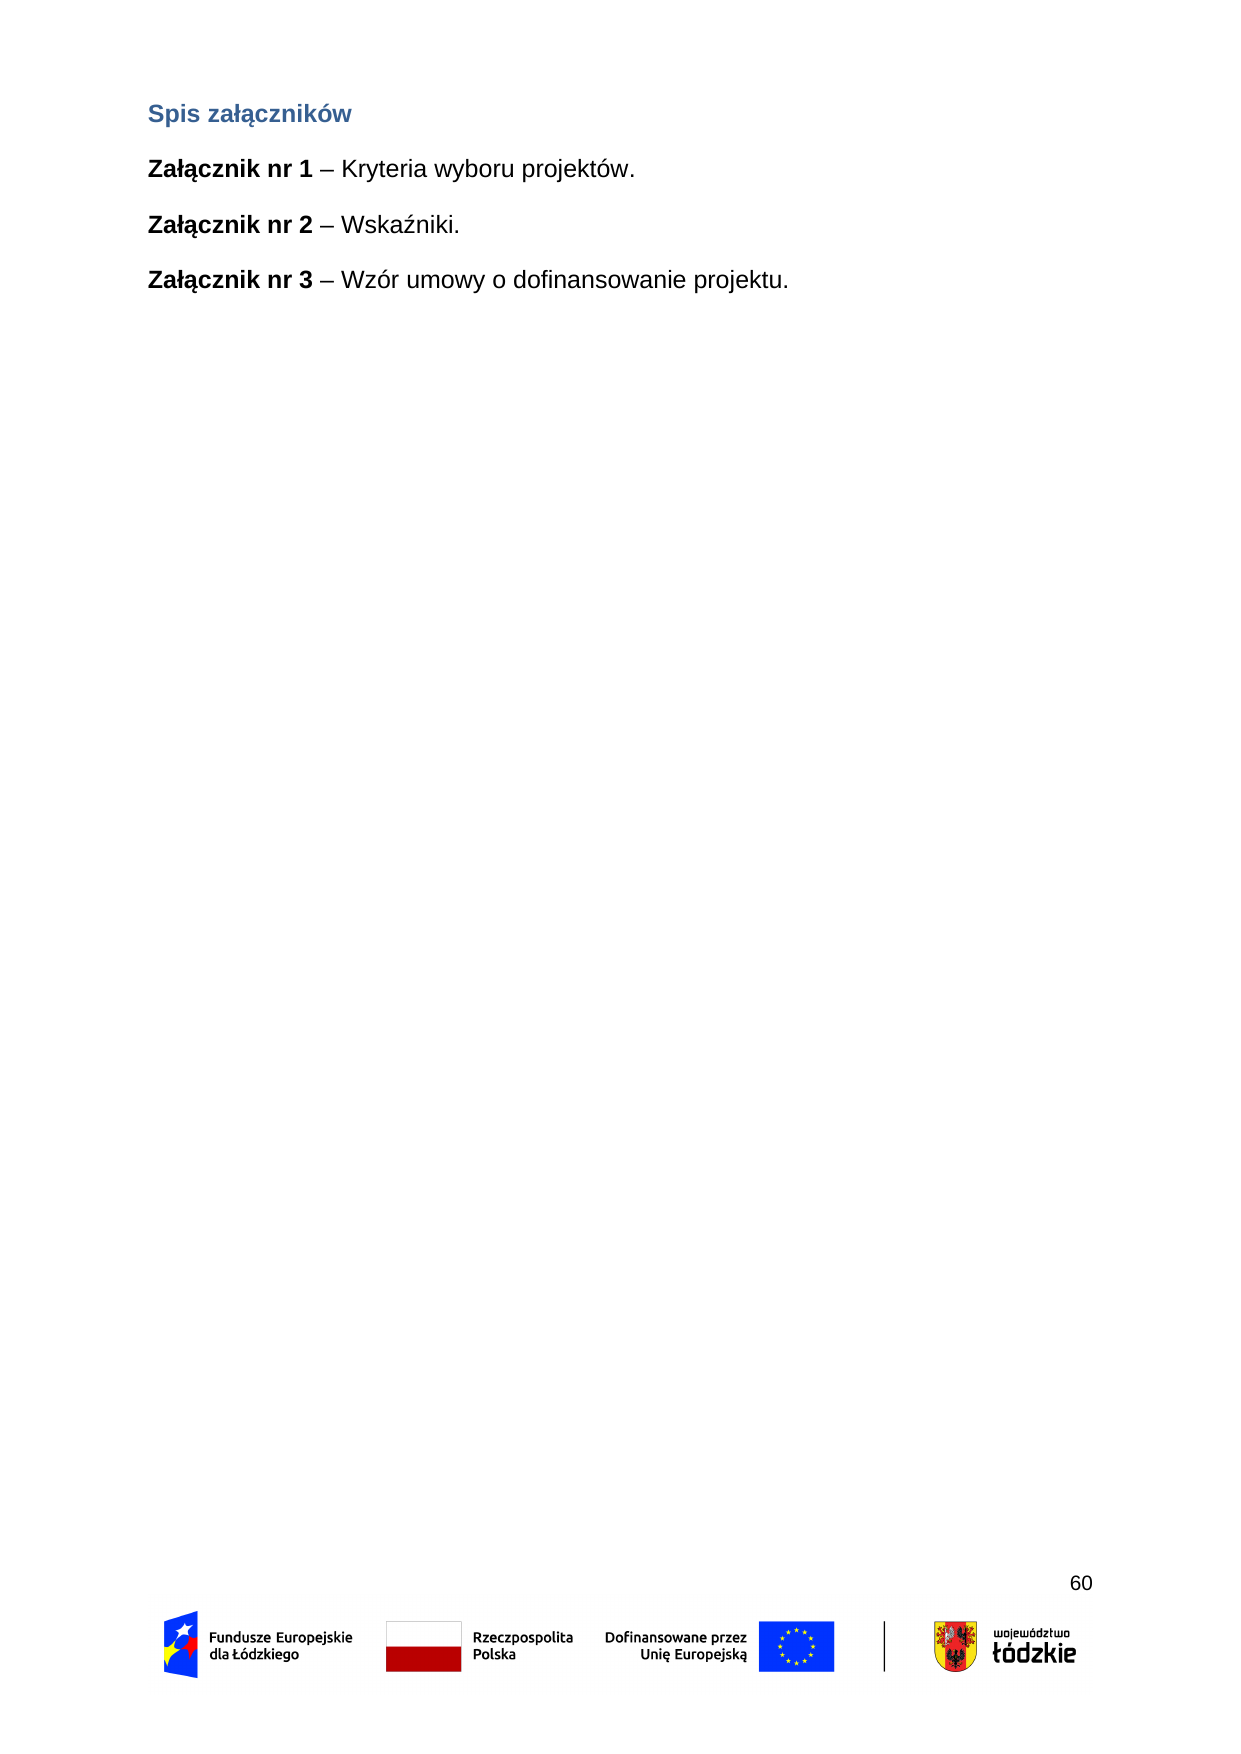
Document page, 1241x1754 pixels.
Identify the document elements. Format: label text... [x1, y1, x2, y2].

picture [147, 1594, 1093, 1695]
text Załącznik nr 2 – Wskaźniki. [148, 210, 1092, 239]
text Załącznik nr 1 – Kryteria wyboru projektów. [148, 154, 1092, 183]
text Załącznik nr 3 – Wzór umowy o dofinansowanie projektu. [148, 266, 1092, 294]
subtitle Spis załączników [148, 99, 1092, 127]
